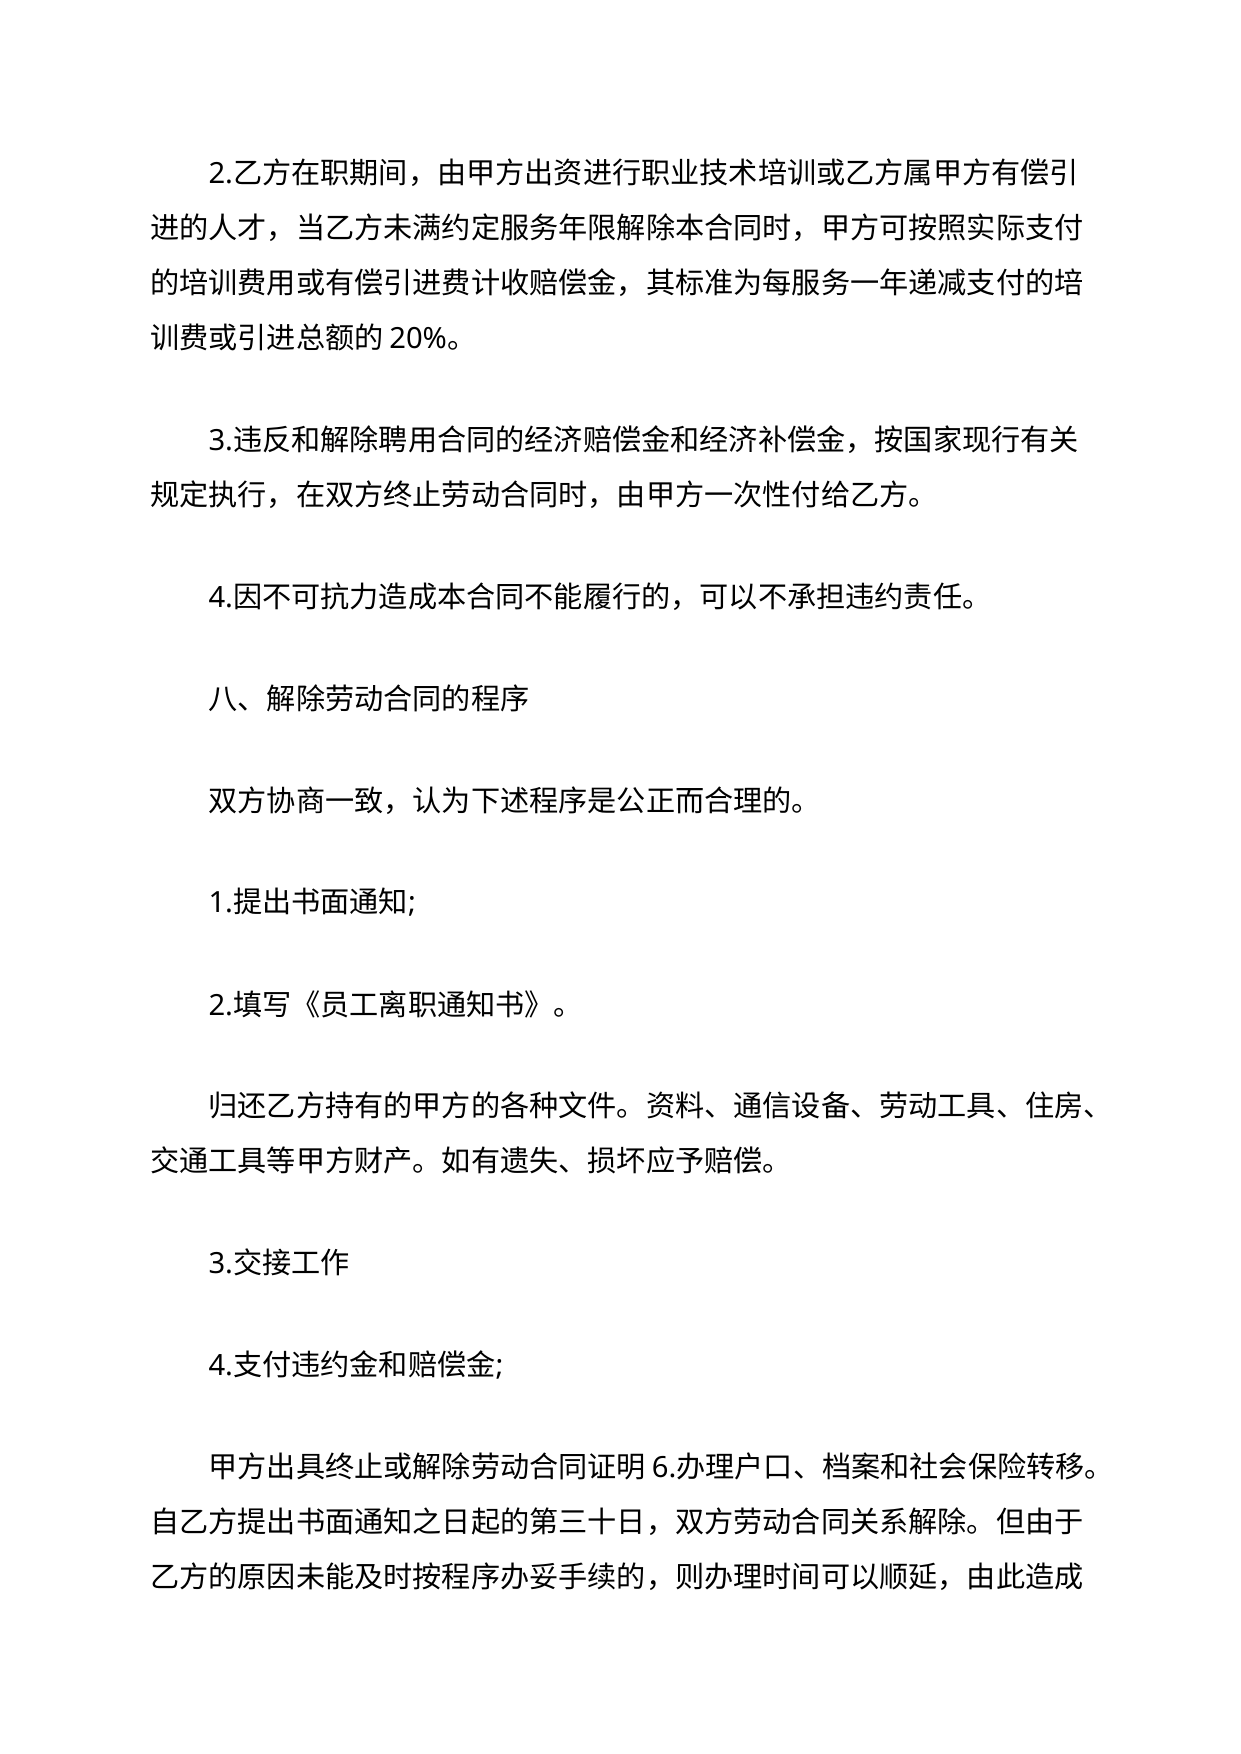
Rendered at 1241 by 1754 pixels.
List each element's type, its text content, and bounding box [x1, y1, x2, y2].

text 八、解除劳动合同的程序 [150, 676, 1090, 718]
text 4.支付违约金和赔偿金; [150, 1342, 1090, 1384]
text 3.交接工作 [150, 1240, 1090, 1282]
text 3.违反和解除聘用合同的经济赔偿金和经济补偿金，按国家现行有关规定执行，在双方终止劳动合同时，由甲方一次性付给乙方。 [150, 417, 1090, 514]
text 2.乙方在职期间，由甲方出资进行职业技术培训或乙方属甲方有偿引进的人才，当乙方未满约定服务年限解除本合同时，甲方可按照实际支付的培训费用或有偿引进费计收赔偿金，其标准为每服务一年递减支付的培训费或引进总额的20%。 [150, 150, 1090, 357]
text 归还乙方持有的甲方的各种文件。资料、通信设备、劳动工具、住房、交通工具等甲方财产。如有遗失、损坏应予赔偿。 [150, 1083, 1090, 1180]
text 1.提出书面通知; [150, 879, 1090, 921]
text 双方协商一致，认为下述程序是公正而合理的。 [150, 777, 1090, 819]
text 2.填写《员工离职通知书》。 [150, 981, 1090, 1023]
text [150, 1444, 1090, 1596]
text 4.因不可抗力造成本合同不能履行的，可以不承担违约责任。 [150, 573, 1090, 616]
